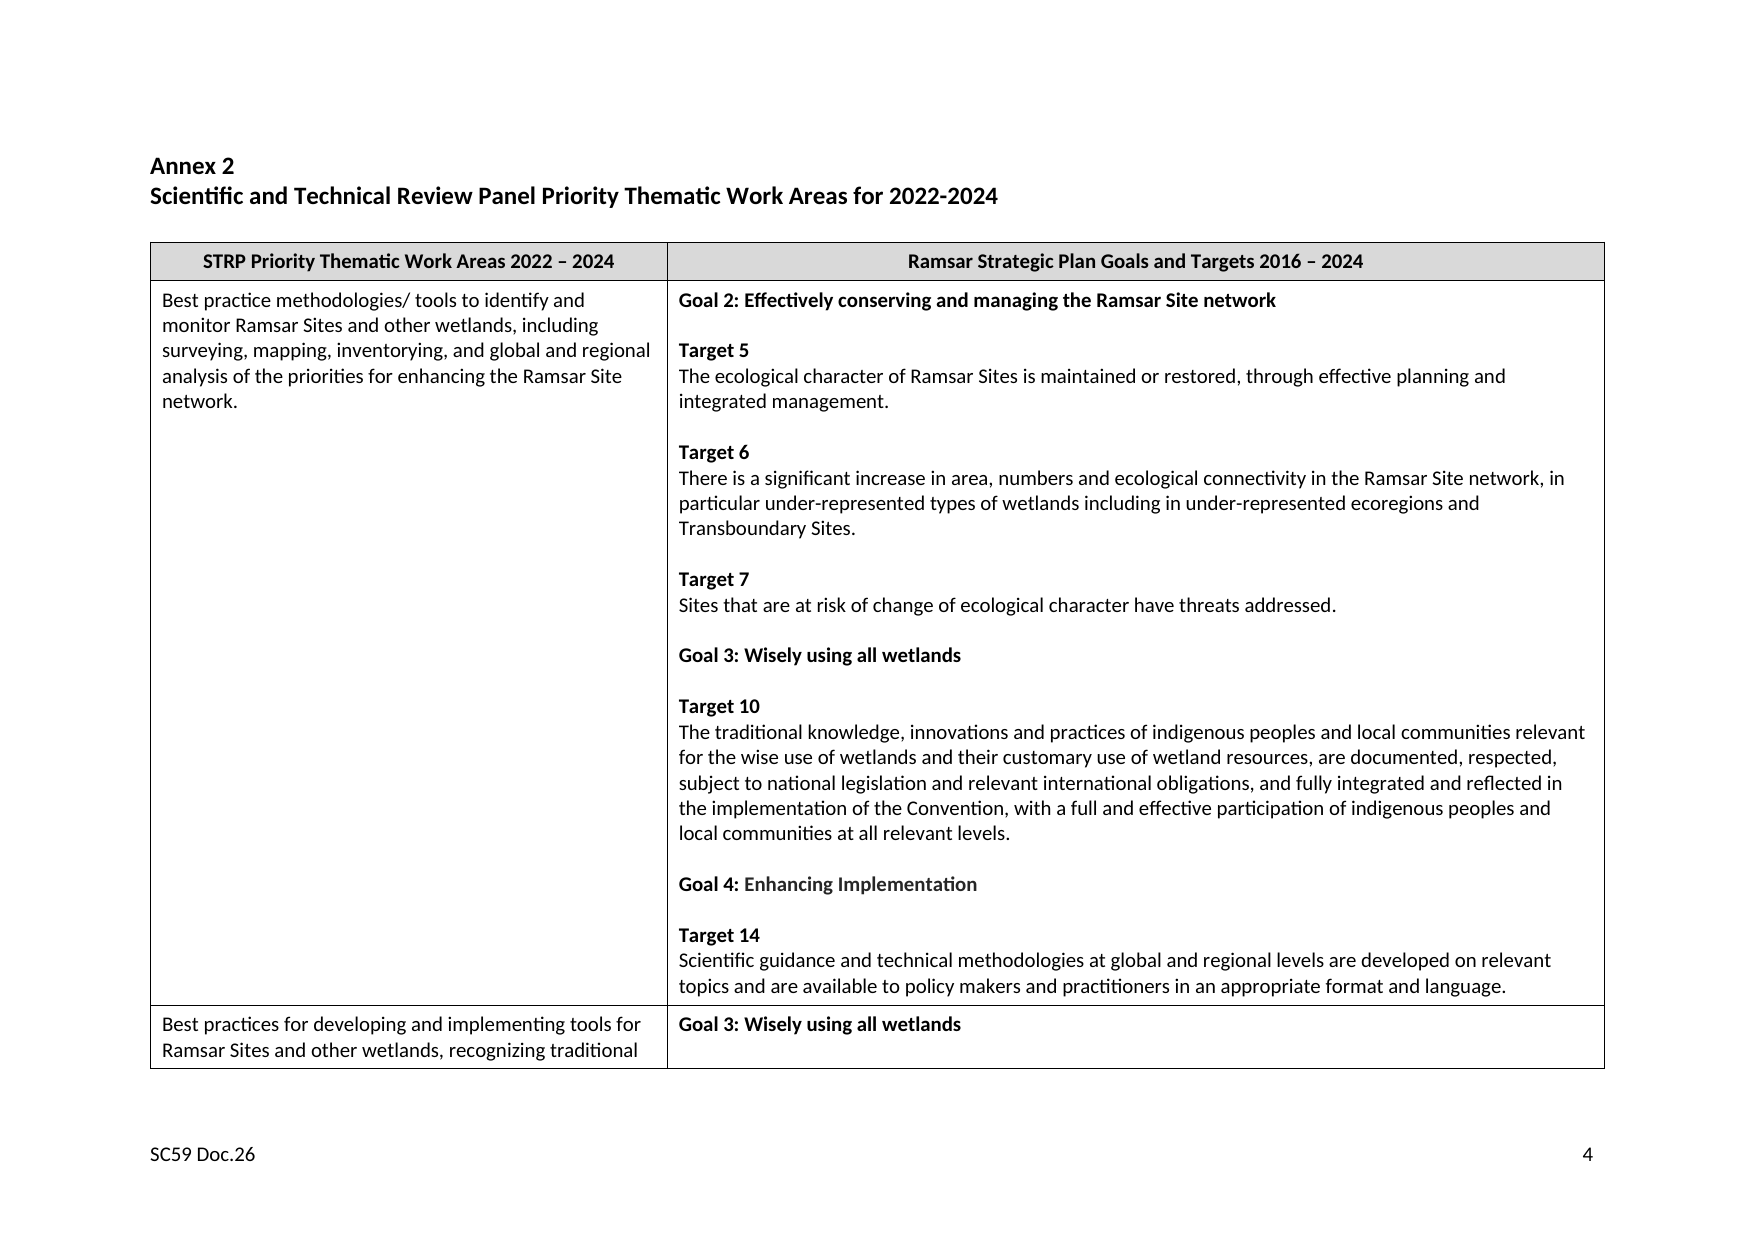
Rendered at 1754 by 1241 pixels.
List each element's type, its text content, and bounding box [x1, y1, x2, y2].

table_header STRP Priority Thematic Work Areas 2022 – 2024 [151, 243, 667, 280]
table_cell Best practice methodologies/ tools to identify and monitor Ramsar Sites and other wetlands, including surveying, mapping, inventorying, and global and regional analysis of the priorities for enhancing the Ramsar Site network. [151, 281, 667, 1004]
text Annex 2 [150, 150, 1604, 181]
table_cell Goal 2: Effectively conserving and managing the Ramsar Site network Target 5 The ecological character of Ramsar Sites is maintained or restored, through effective planning and integrated management. Target 6 There is a significant increase in area, numbers and ecological connectivity in the Ramsar Site network, in particular under-represented types of wetlands including in under-represented ecoregions and Transboundary Sites. Target 7 Sites that are at risk of change of ecological character have threats addressed. Goal 3: Wisely using all wetlands Target 10 The traditional knowledge, innovations and practices of indigenous peoples and local communities relevant for the wise use of wetlands and their customary use of wetland resources, are documented, respected, subject to national legislation and relevant international obligations, and fully integrated and reflected in the implementation of the Convention, with a full and effective participation of indigenous peoples and local communities at all relevant levels. Goal 4: Enhancing Implementation Target 14 Scientific guidance and technical methodologies at global and regional levels are developed on relevant topics and are available to policy makers and practitioners in an appropriate format and language. [668, 281, 1604, 1004]
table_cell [668, 1006, 1604, 1068]
table_header Ramsar Strategic Plan Goals and Targets 2016 – 2024 [668, 243, 1604, 280]
text Scientific and Technical Review Panel Priority Thematic Work Areas for 2022-2024 [150, 181, 1604, 211]
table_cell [151, 1006, 667, 1068]
